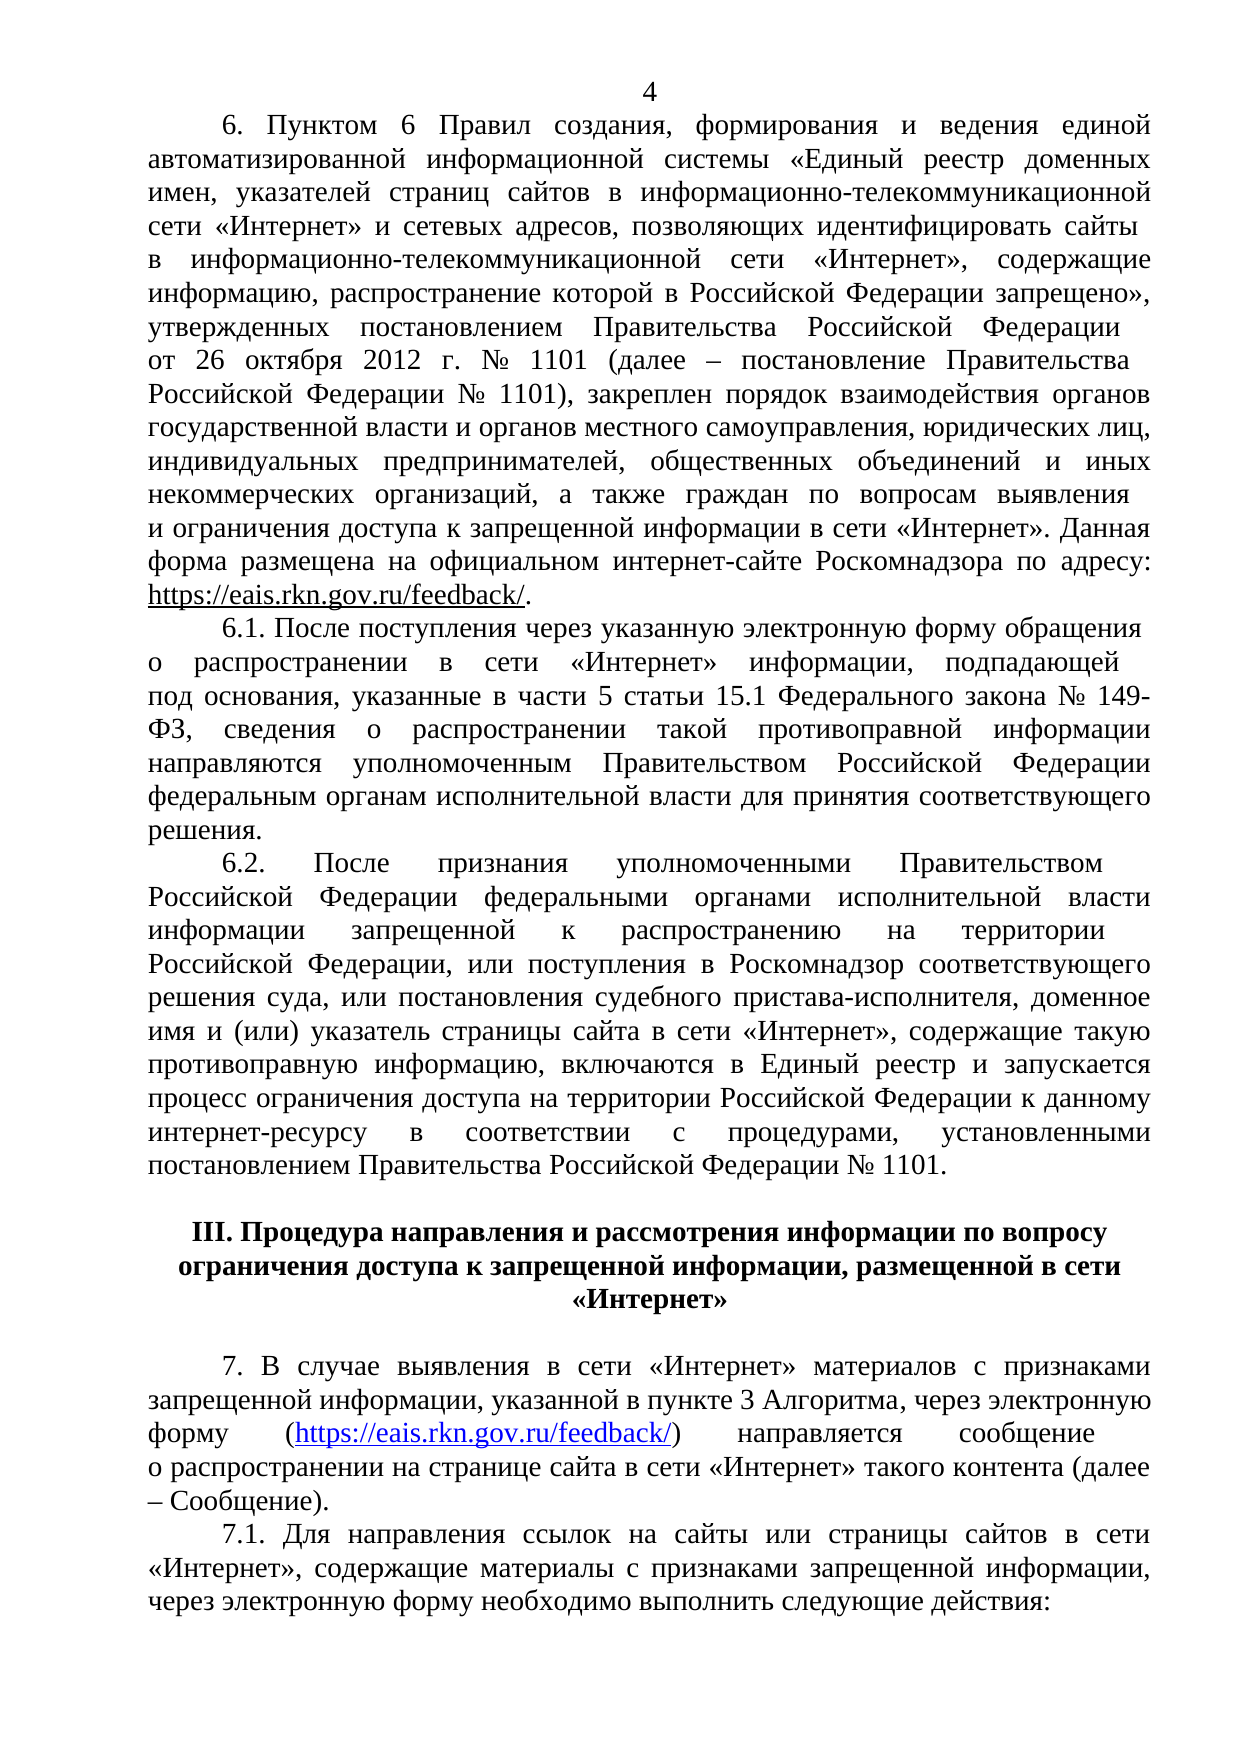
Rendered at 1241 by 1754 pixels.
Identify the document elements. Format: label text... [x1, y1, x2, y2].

text 6.1. После поступления через указанную электронную форму обращения о распространении в сети «Интернет» информации, подпадающей под основания, указанные в части 5 статьи 15.1 Федерального закона № 149-ФЗ, сведения о распространении такой противоправной информации направляются уполномоченным Правительством Российской Федерации федеральным органам исполнительной власти для принятия соответствующего решения. [148, 611, 1152, 845]
text 6. Пунктом 6 Правил создания, формирования и ведения единой автоматизированной информационной системы «Единый реестр доменных имен, указателей страниц сайтов в информационно-телекоммуникационной сети «Интернет» и сетевых адресов, позволяющих идентифицировать сайты в информационно-телекоммуникационной сети «Интернет», содержащие информацию, распространение которой в Российской Федерации запрещено», утвержденных постановлением Правительства Российской Федерации от 26 октября 2012 г. № 1101 (далее – постановление Правительства Российской Федерации № 1101), закреплен порядок взаимодействия органов государственной власти и органов местного самоуправления, юридических лиц, индивидуальных предпринимателей, общественных объединений и иных некоммерческих организаций, а также граждан по вопросам выявления и ограничения доступа к запрещенной информации в сети «Интернет». Данная форма размещена на официальном интернет-сайте Роскомнадзора по адресу: https://eais.rkn.gov.ru/feedback/. [148, 107, 1152, 611]
text 7. В случае выявления в сети «Интернет» материалов с признаками запрещенной информации, указанной в пункте 3 Алгоритма, через электронную форму (https://eais.rkn.gov.ru/feedback/) направляется сообщение о распространении на странице сайта в сети «Интернет» такого контента (далее – Сообщение). [148, 1348, 1152, 1516]
text 7.1. Для направления ссылок на сайты или страницы сайтов в сети «Интернет», содержащие материалы с признаками запрещенной информации, через электронную форму необходимо выполнить следующие действия: [148, 1516, 1152, 1617]
list III. Процедура направления и рассмотрения информации по вопросу ограничения доступа к запрещенной информации, размещенной в сети «Интернет» [148, 1214, 1152, 1315]
text 6.2. После признания уполномоченными Правительством Российской Федерации федеральными органами исполнительной власти информации запрещенной к распространению на территории Российской Федерации, или поступления в Роскомнадзор соответствующего решения суда, или постановления судебного пристава-исполнителя, доменное имя и (или) указатель страницы сайта в сети «Интернет», содержащие такую противоправную информацию, включаются в Единый реестр и запускается процесс ограничения доступа на территории Российской Федерации к данному интернет-ресурсу в соответствии с процедурами, установленными постановлением Правительства Российской Федерации № 1101. [148, 845, 1152, 1181]
